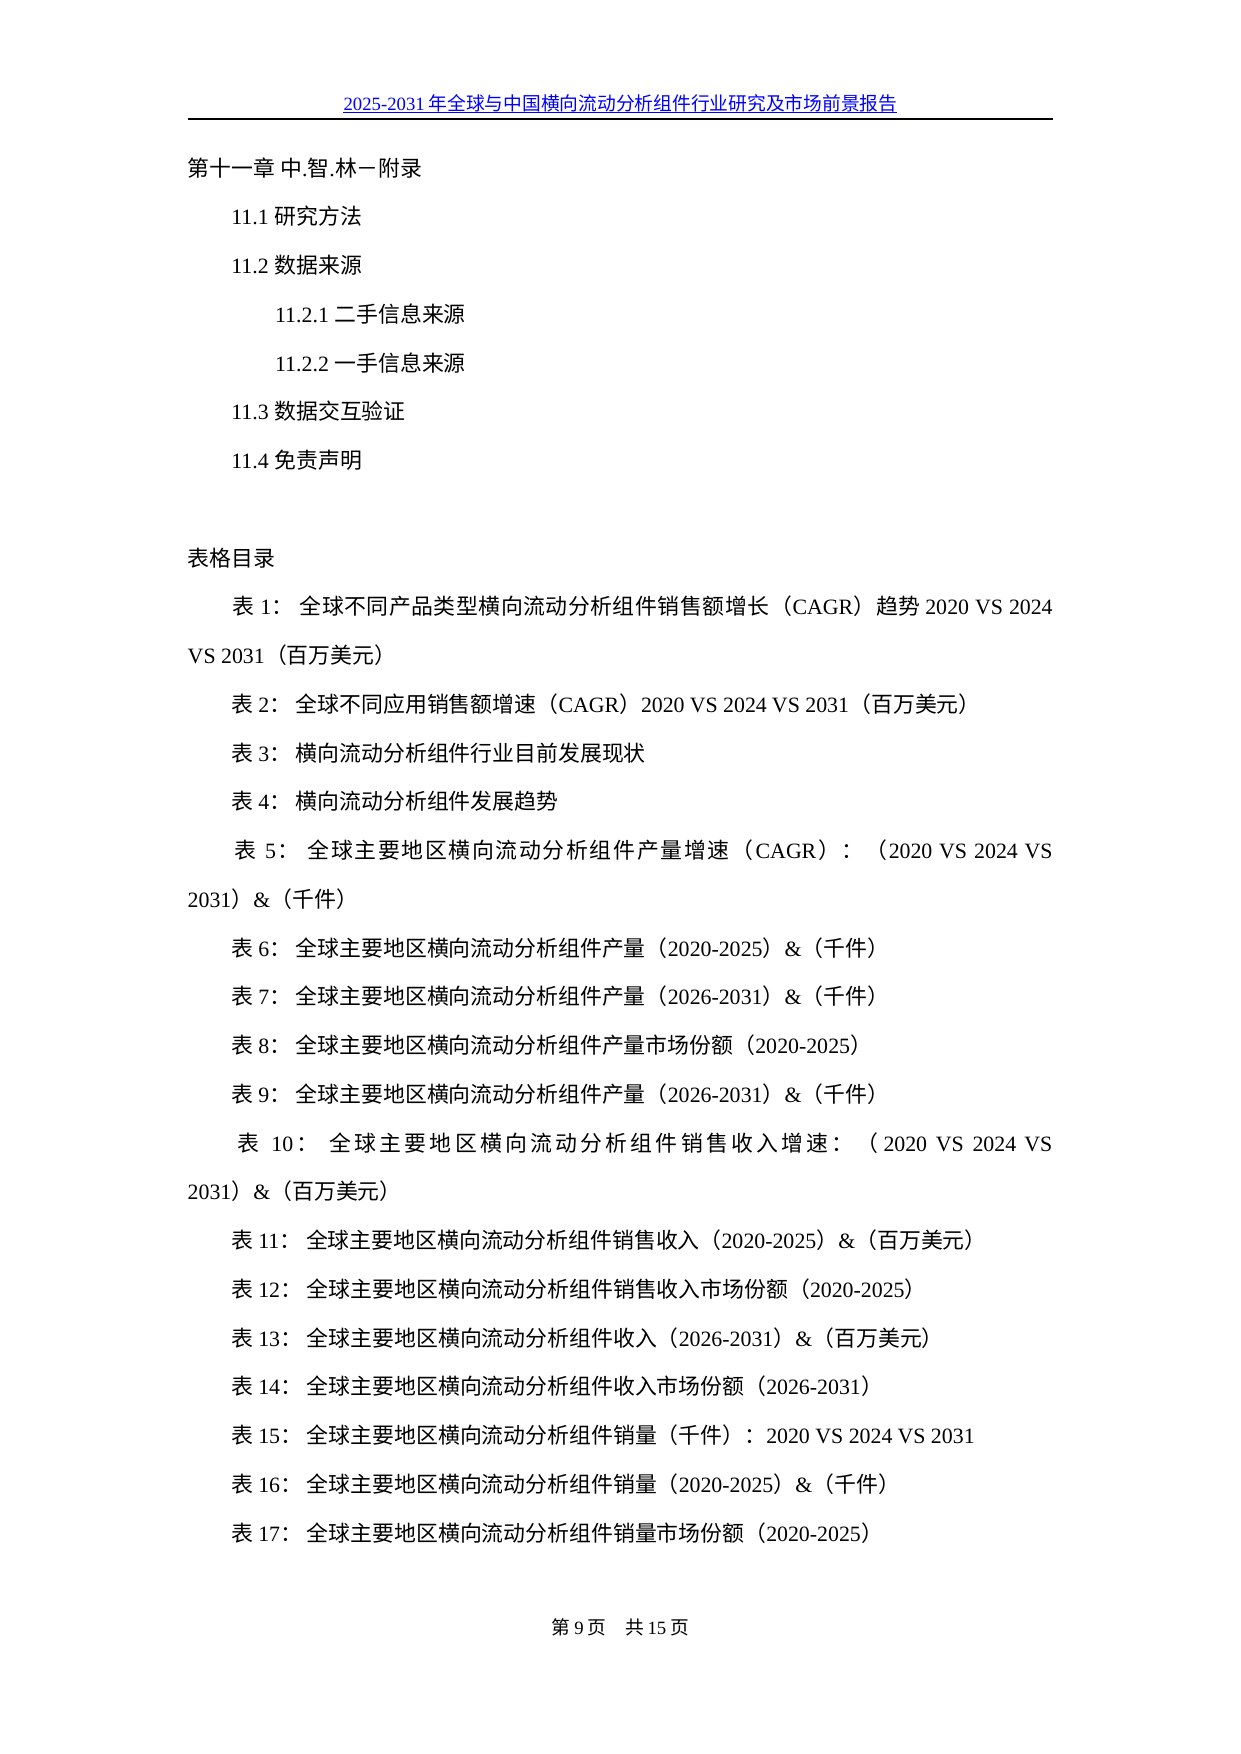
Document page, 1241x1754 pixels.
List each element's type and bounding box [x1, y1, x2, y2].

text [187, 150, 1053, 1548]
